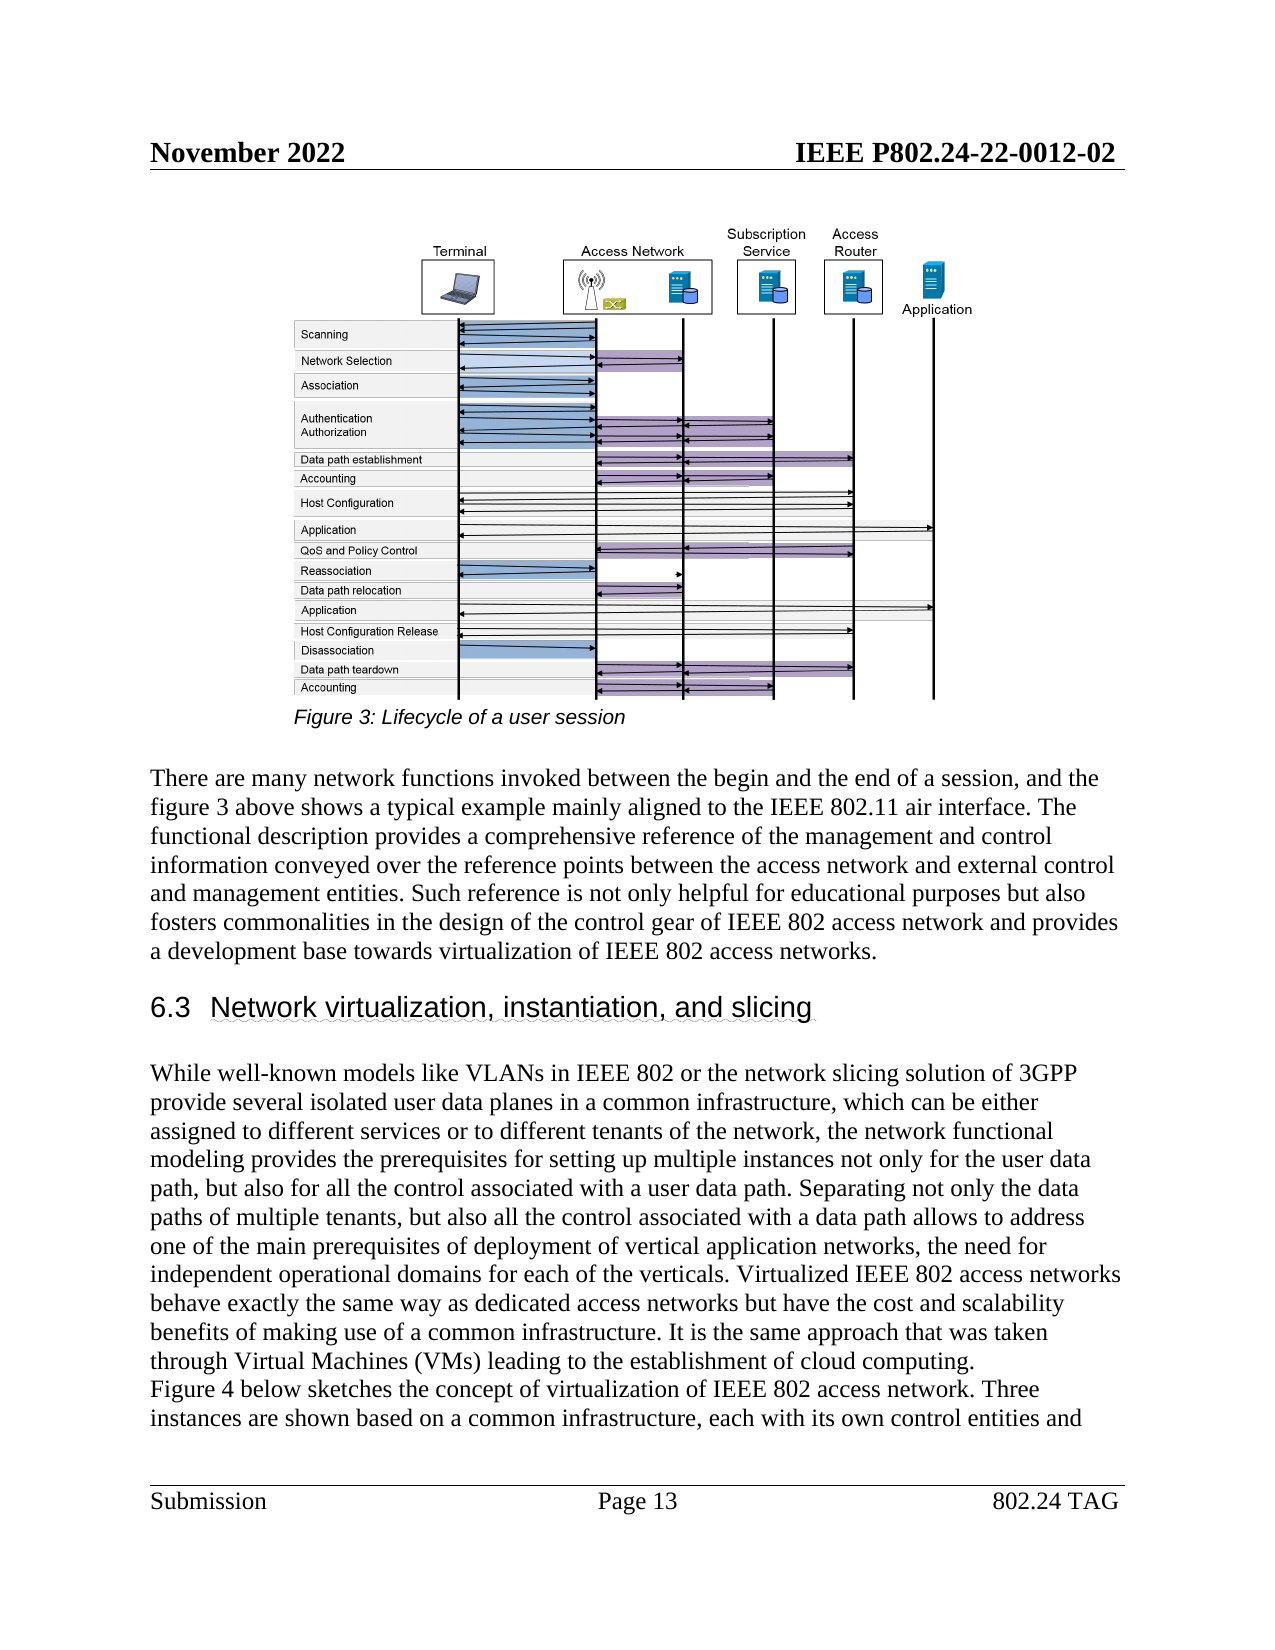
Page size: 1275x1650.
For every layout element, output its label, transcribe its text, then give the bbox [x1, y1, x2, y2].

picture [293, 220, 981, 701]
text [150, 1374, 1125, 1432]
text While well-known models like VLANs in IEEE 802 or the network slicing solution of 3GPP provide several isolated user data planes in a common infrastructure, which can be either assigned to different services or to different tenants of the network, the network functional modeling provides the prerequisites for setting up multiple instances not only for the user data path, but also for all the control associated with a user data path. Separating not only the data paths of multiple tenants, but also all the control associated with a data path allows to address one of the main prerequisites of deployment of vertical application networks, the need for independent operational domains for each of the verticals. Virtualized IEEE 802 access networks behave exactly the same way as dedicated access networks but have the cost and scalability benefits of making use of a common infrastructure. It is the same approach that was taken through Virtual Machines (VMs) leading to the establishment of cloud computing. [150, 1058, 1125, 1374]
subtitle Network virtualization, instantiation, and slicing [150, 990, 1125, 1023]
text There are many network functions invoked between the begin and the end of a session, and the figure 3 above shows a typical example mainly aligned to the IEEE 802.11 air interface. The functional description provides a comprehensive reference of the management and control information conveyed over the reference points between the access network and external control and management entities. Such reference is not only helpful for educational purposes but also fosters commonalities in the design of the control gear of IEEE 802 access network and provides a development base towards virtualization of IEEE 802 access networks. [150, 763, 1125, 965]
